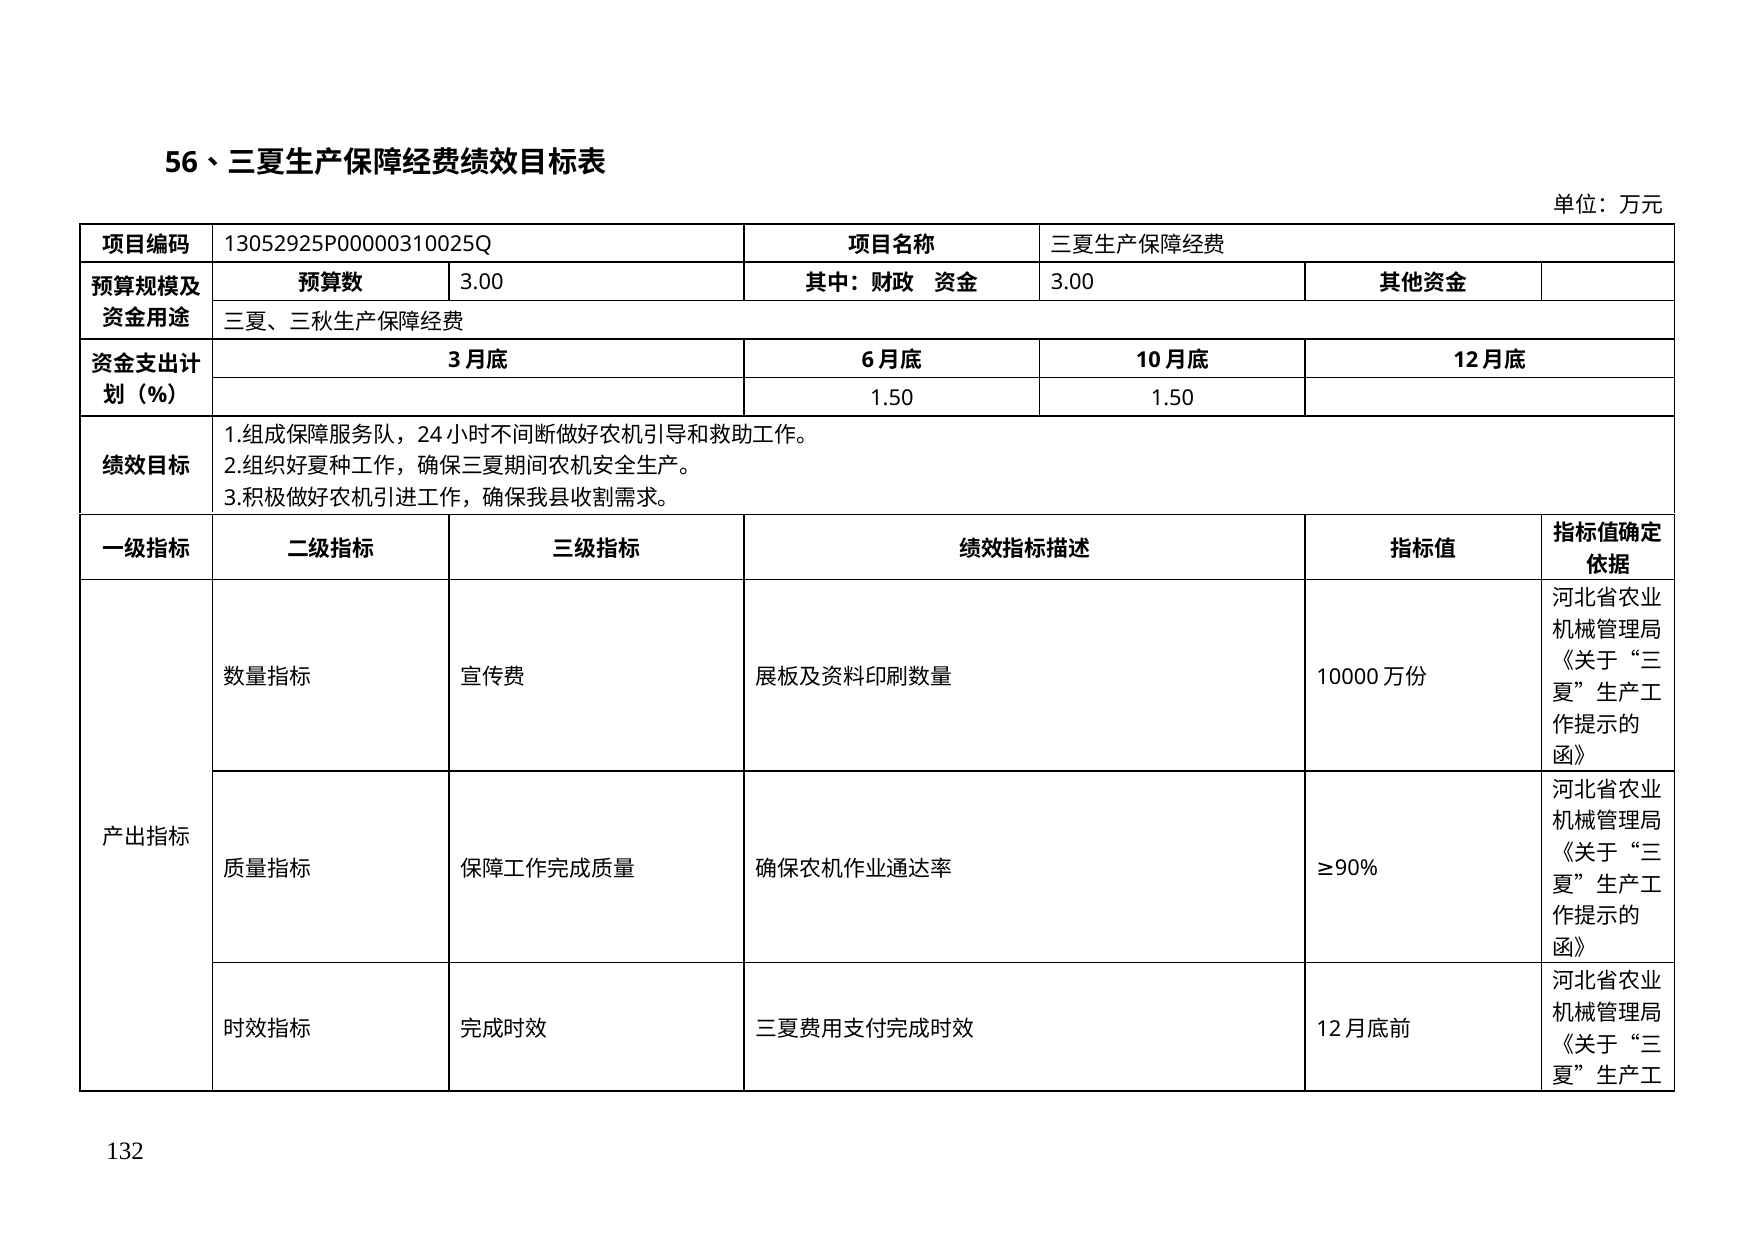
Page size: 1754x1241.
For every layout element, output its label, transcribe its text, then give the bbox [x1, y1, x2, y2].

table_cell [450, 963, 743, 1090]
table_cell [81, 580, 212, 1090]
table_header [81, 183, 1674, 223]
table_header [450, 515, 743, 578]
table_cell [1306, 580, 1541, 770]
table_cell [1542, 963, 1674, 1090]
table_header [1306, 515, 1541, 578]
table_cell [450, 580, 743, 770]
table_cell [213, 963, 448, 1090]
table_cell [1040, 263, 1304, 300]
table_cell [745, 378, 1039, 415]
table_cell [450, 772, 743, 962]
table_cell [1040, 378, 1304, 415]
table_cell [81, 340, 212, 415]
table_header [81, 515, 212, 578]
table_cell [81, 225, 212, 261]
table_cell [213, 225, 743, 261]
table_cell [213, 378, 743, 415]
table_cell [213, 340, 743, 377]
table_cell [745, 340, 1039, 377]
text 56、三夏生产保障经费绩效目标表 [106, 142, 1648, 181]
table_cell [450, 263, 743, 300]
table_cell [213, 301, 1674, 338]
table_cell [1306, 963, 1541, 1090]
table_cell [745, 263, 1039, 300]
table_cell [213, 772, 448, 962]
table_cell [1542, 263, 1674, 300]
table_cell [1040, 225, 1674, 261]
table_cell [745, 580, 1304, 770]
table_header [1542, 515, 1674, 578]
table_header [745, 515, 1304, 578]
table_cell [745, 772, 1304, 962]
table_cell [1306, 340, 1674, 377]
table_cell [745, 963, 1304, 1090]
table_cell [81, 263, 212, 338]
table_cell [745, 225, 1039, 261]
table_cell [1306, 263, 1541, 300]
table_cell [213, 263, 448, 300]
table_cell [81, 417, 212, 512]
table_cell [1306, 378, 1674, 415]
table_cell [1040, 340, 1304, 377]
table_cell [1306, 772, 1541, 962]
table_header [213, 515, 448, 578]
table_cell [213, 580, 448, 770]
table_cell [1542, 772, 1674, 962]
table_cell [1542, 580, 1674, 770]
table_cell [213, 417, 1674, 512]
